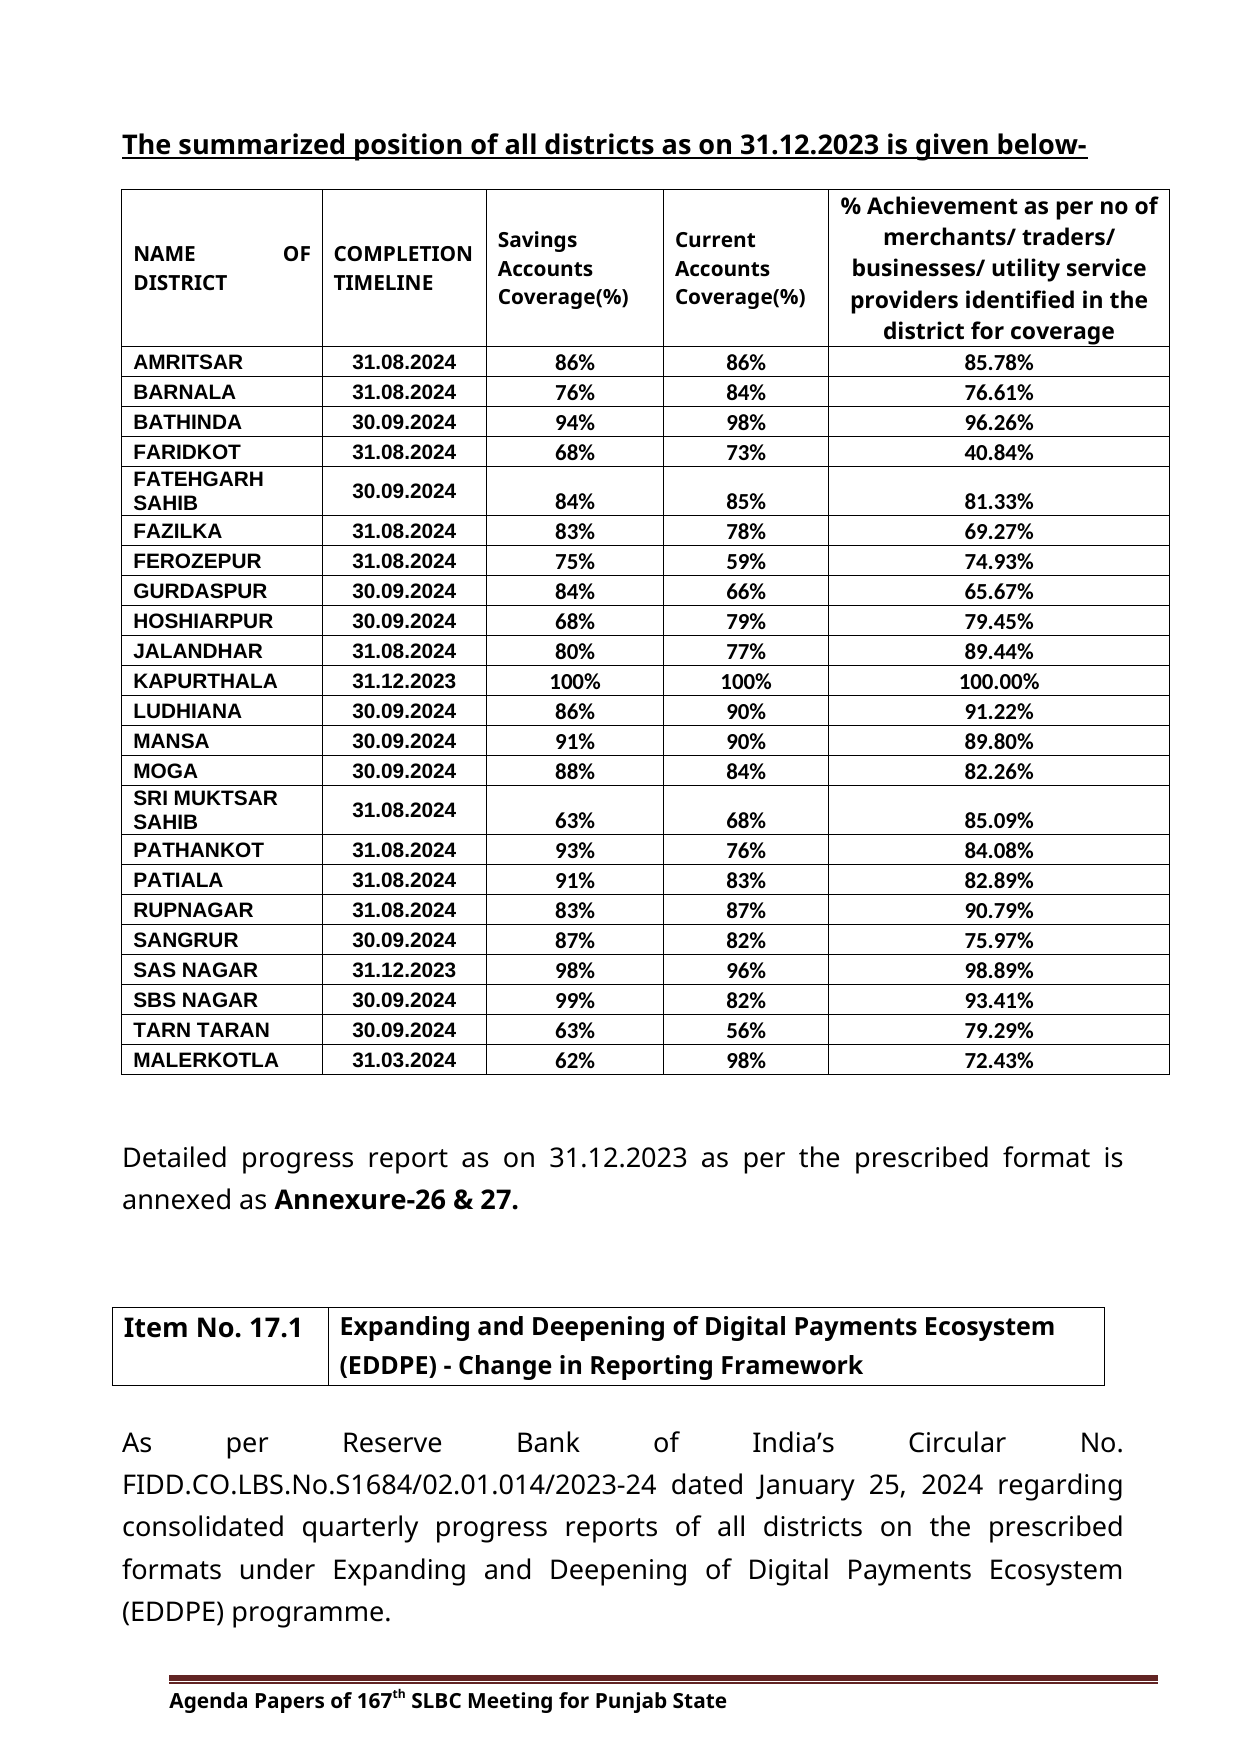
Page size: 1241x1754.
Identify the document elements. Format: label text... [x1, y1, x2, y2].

table_cell 79% [664, 606, 828, 635]
table_cell 69.27% [829, 516, 1169, 545]
table_cell 31.08.2024 [323, 636, 486, 665]
table_cell RUPNAGAR [122, 895, 322, 924]
table_cell 77% [664, 636, 828, 665]
table_cell 30.09.2024 [323, 696, 486, 725]
table_cell 85% [664, 467, 828, 515]
table_cell 91.22% [829, 696, 1169, 725]
table_cell 84% [487, 576, 663, 605]
table_cell 98% [664, 407, 828, 436]
table_cell 30.09.2024 [323, 756, 486, 785]
table_cell 31.08.2024 [323, 377, 486, 406]
table_cell 78% [664, 516, 828, 545]
table_cell 56% [664, 1015, 828, 1044]
table_cell 68% [664, 786, 828, 834]
table_header % Achievement as per no of merchants/ traders/ businesses/ utility service providers identified in the district for coverage [829, 190, 1169, 346]
table_cell 62% [487, 1045, 663, 1074]
table_cell FARIDKOT [122, 437, 322, 466]
table_cell 31.12.2023 [323, 955, 486, 984]
table_header Item No. 17.1 [113, 1308, 328, 1385]
table_cell 94% [487, 407, 663, 436]
table_cell 75.97% [829, 925, 1169, 954]
table_cell 75% [487, 546, 663, 575]
table_cell PATHANKOT [122, 835, 322, 864]
table_cell 31.08.2024 [323, 347, 486, 376]
table_cell 66% [664, 576, 828, 605]
table_cell SBS NAGAR [122, 985, 322, 1014]
table_cell 73% [664, 437, 828, 466]
table_cell 86% [487, 347, 663, 376]
table_cell 82.26% [829, 756, 1169, 785]
table_cell 90.79% [829, 895, 1169, 924]
table_cell 82% [664, 925, 828, 954]
table_cell 93% [487, 835, 663, 864]
table_cell 30.09.2024 [323, 467, 486, 515]
table_cell 96.26% [829, 407, 1169, 436]
table_cell KAPURTHALA [122, 666, 322, 695]
table_cell PATIALA [122, 865, 322, 894]
table_cell 91% [487, 865, 663, 894]
table_cell 65.67% [829, 576, 1169, 605]
table_cell 30.09.2024 [323, 1015, 486, 1044]
table_cell 90% [664, 726, 828, 755]
table_cell 31.08.2024 [323, 437, 486, 466]
table_header NAME OF DISTRICT [122, 190, 322, 346]
table_cell 31.08.2024 [323, 786, 486, 834]
table_cell HOSHIARPUR [122, 606, 322, 635]
table_cell 31.08.2024 [323, 865, 486, 894]
table_cell 30.09.2024 [323, 726, 486, 755]
table_cell 79.45% [829, 606, 1169, 635]
table_cell 31.08.2024 [323, 835, 486, 864]
table_cell JALANDHAR [122, 636, 322, 665]
table_cell SAS NAGAR [122, 955, 322, 984]
table_cell 40.84% [829, 437, 1169, 466]
table_cell 80% [487, 636, 663, 665]
table_cell 82% [664, 985, 828, 1014]
table_cell BARNALA [122, 377, 322, 406]
table_cell 68% [487, 606, 663, 635]
table_cell TARN TARAN [122, 1015, 322, 1044]
table_cell 100.00% [829, 666, 1169, 695]
table_cell 68% [487, 437, 663, 466]
table_cell 59% [664, 546, 828, 575]
table_cell 30.09.2024 [323, 925, 486, 954]
table_cell 89.80% [829, 726, 1169, 755]
table_cell 85.09% [829, 786, 1169, 834]
text The summarized position of all districts as on 31.12.2023 is given below- [122, 126, 1125, 162]
table_cell 84% [664, 377, 828, 406]
table_cell 98% [664, 1045, 828, 1074]
table_header Expanding and Deepening of Digital Payments Ecosystem (EDDPE) - Change in Reporting Framework [329, 1308, 1104, 1385]
table_cell 30.09.2024 [323, 606, 486, 635]
table_cell 76.61% [829, 377, 1169, 406]
table_cell FATEHGARH SAHIB [122, 467, 322, 515]
table_cell 91% [487, 726, 663, 755]
table_cell 86% [664, 347, 828, 376]
table_cell 84% [487, 467, 663, 515]
table_cell 30.09.2024 [323, 407, 486, 436]
text Detailed progress report as on 31.12.2023 as per the prescribed format is annexed as Annexure-26 & 27. [122, 1138, 1125, 1217]
table_cell 31.03.2024 [323, 1045, 486, 1074]
table_cell MALERKOTLA [122, 1045, 322, 1074]
table_cell FEROZEPUR [122, 546, 322, 575]
table_cell 100% [487, 666, 663, 695]
table_cell 31.08.2024 [323, 895, 486, 924]
table_cell 99% [487, 985, 663, 1014]
table_cell 85.78% [829, 347, 1169, 376]
table_cell SRI MUKTSAR SAHIB [122, 786, 322, 834]
table_cell BATHINDA [122, 407, 322, 436]
table_cell 31.08.2024 [323, 546, 486, 575]
table_cell 84.08% [829, 835, 1169, 864]
table_cell 96% [664, 955, 828, 984]
table_cell 31.08.2024 [323, 516, 486, 545]
text As per Reserve Bank of India’s Circular No. FIDD.CO.LBS.No.S1684/02.01.014/2023-24 dated January 25, 2024 regarding consolidated quarterly progress reports of all districts on the prescribed formats under Expanding and Deepening of Digital Payments Ecosystem (EDDPE) programme. [122, 1423, 1125, 1629]
table_cell 81.33% [829, 467, 1169, 515]
table_cell 30.09.2024 [323, 985, 486, 1014]
table_header Current Accounts Coverage(%) [664, 190, 828, 346]
table_cell MOGA [122, 756, 322, 785]
table_cell 87% [487, 925, 663, 954]
table_cell 76% [487, 377, 663, 406]
table_cell 88% [487, 756, 663, 785]
table_cell 89.44% [829, 636, 1169, 665]
table_cell 79.29% [829, 1015, 1169, 1044]
table_cell 98.89% [829, 955, 1169, 984]
table_header COMPLETION TIMELINE [323, 190, 486, 346]
table_cell 83% [487, 895, 663, 924]
table_cell 30.09.2024 [323, 576, 486, 605]
table_cell 84% [664, 756, 828, 785]
table_cell GURDASPUR [122, 576, 322, 605]
table_cell 87% [664, 895, 828, 924]
table_cell 74.93% [829, 546, 1169, 575]
table_cell 98% [487, 955, 663, 984]
table_cell 90% [664, 696, 828, 725]
table_cell AMRITSAR [122, 347, 322, 376]
table_cell FAZILKA [122, 516, 322, 545]
table_header Savings Accounts Coverage(%) [487, 190, 663, 346]
table_cell 76% [664, 835, 828, 864]
table_cell 82.89% [829, 865, 1169, 894]
table_cell 93.41% [829, 985, 1169, 1014]
table_cell 86% [487, 696, 663, 725]
table_cell SANGRUR [122, 925, 322, 954]
table_cell LUDHIANA [122, 696, 322, 725]
table_cell 83% [487, 516, 663, 545]
table_cell 72.43% [829, 1045, 1169, 1074]
table_cell 63% [487, 786, 663, 834]
table_cell 83% [664, 865, 828, 894]
table_cell 100% [664, 666, 828, 695]
table_cell 63% [487, 1015, 663, 1044]
table_cell 31.12.2023 [323, 666, 486, 695]
table_cell MANSA [122, 726, 322, 755]
